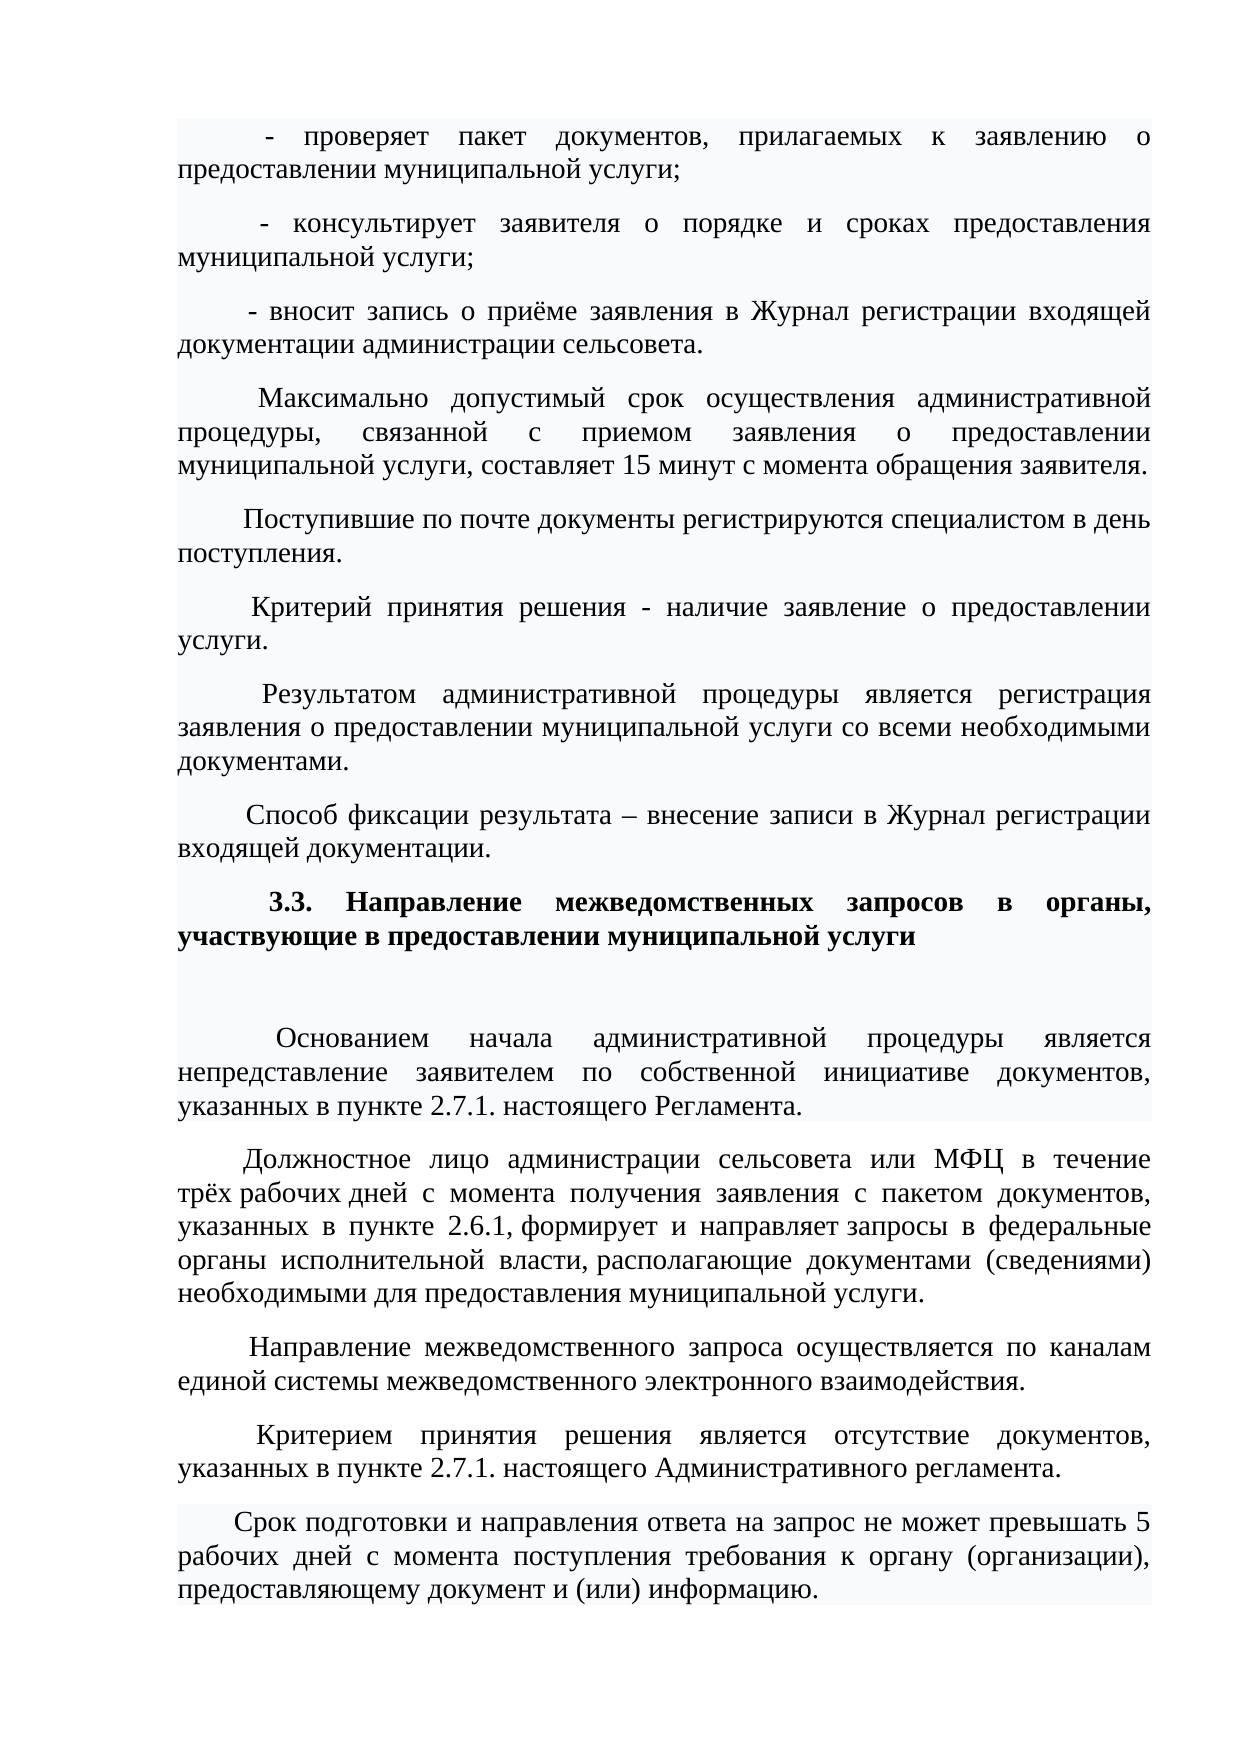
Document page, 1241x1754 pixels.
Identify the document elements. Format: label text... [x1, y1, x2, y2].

text Срок подготовки и направления ответа на запрос не может превышать 5 рабочих дней с момента поступления требования к органу (организации), предоставляющему документ и (или) информацию. [177, 1504, 1152, 1605]
text Результатом административной процедуры является регистрация заявления о предоставлении муниципальной услуги со всеми необходимыми документами. [177, 676, 1152, 777]
text Критерием принятия решения является отсутствие документов, указанных в пункте 2.7.1. настоящего Административного регламента. [177, 1417, 1152, 1484]
text - проверяет пакет документов, прилагаемых к заявлению о предоставлении муниципальной услуги; [177, 118, 1152, 185]
text Максимально допустимый срок осуществления административной процедуры, связанной с приемом заявления о предоставлении муниципальной услуги, составляет 15 минут с момента обращения заявителя. [177, 380, 1152, 481]
text Направление межведомственного запроса осуществляется по каналам единой системы межведомственного электронного взаимодействия. [177, 1329, 1152, 1397]
text Должностное лицо администрации сельсовета или МФЦ в течение трёх рабочих дней с момента получения заявления с пакетом документов, указанных в пункте 2.6.1, формирует и направляет запросы в федеральные органы исполнительной власти, располагающие документами (сведениями) необходимыми для предоставления муниципальной услуги. [177, 1141, 1152, 1309]
text 3.3. Направление межведомственных запросов в органы, участвующие в предоставлении муниципальной услуги [177, 884, 1152, 951]
text - вносит запись о приёме заявления в Журнал регистрации входящей документации администрации сельсовета. [177, 293, 1152, 360]
text Поступившие по почте документы регистрируются специалистом в день поступления. [177, 501, 1152, 568]
text Способ фиксации результата – внесение записи в Журнал регистрации входящей документации. [177, 797, 1152, 864]
text Критерий принятия решения - наличие заявление о предоставлении услуги. [177, 589, 1152, 656]
text Основанием начала административной процедуры является непредставление заявителем по собственной инициативе документов, указанных в пункте 2.7.1. настоящего Регламента. [177, 1021, 1152, 1121]
text - консультирует заявителя о порядке и сроках предоставления муниципальной услуги; [177, 206, 1152, 273]
